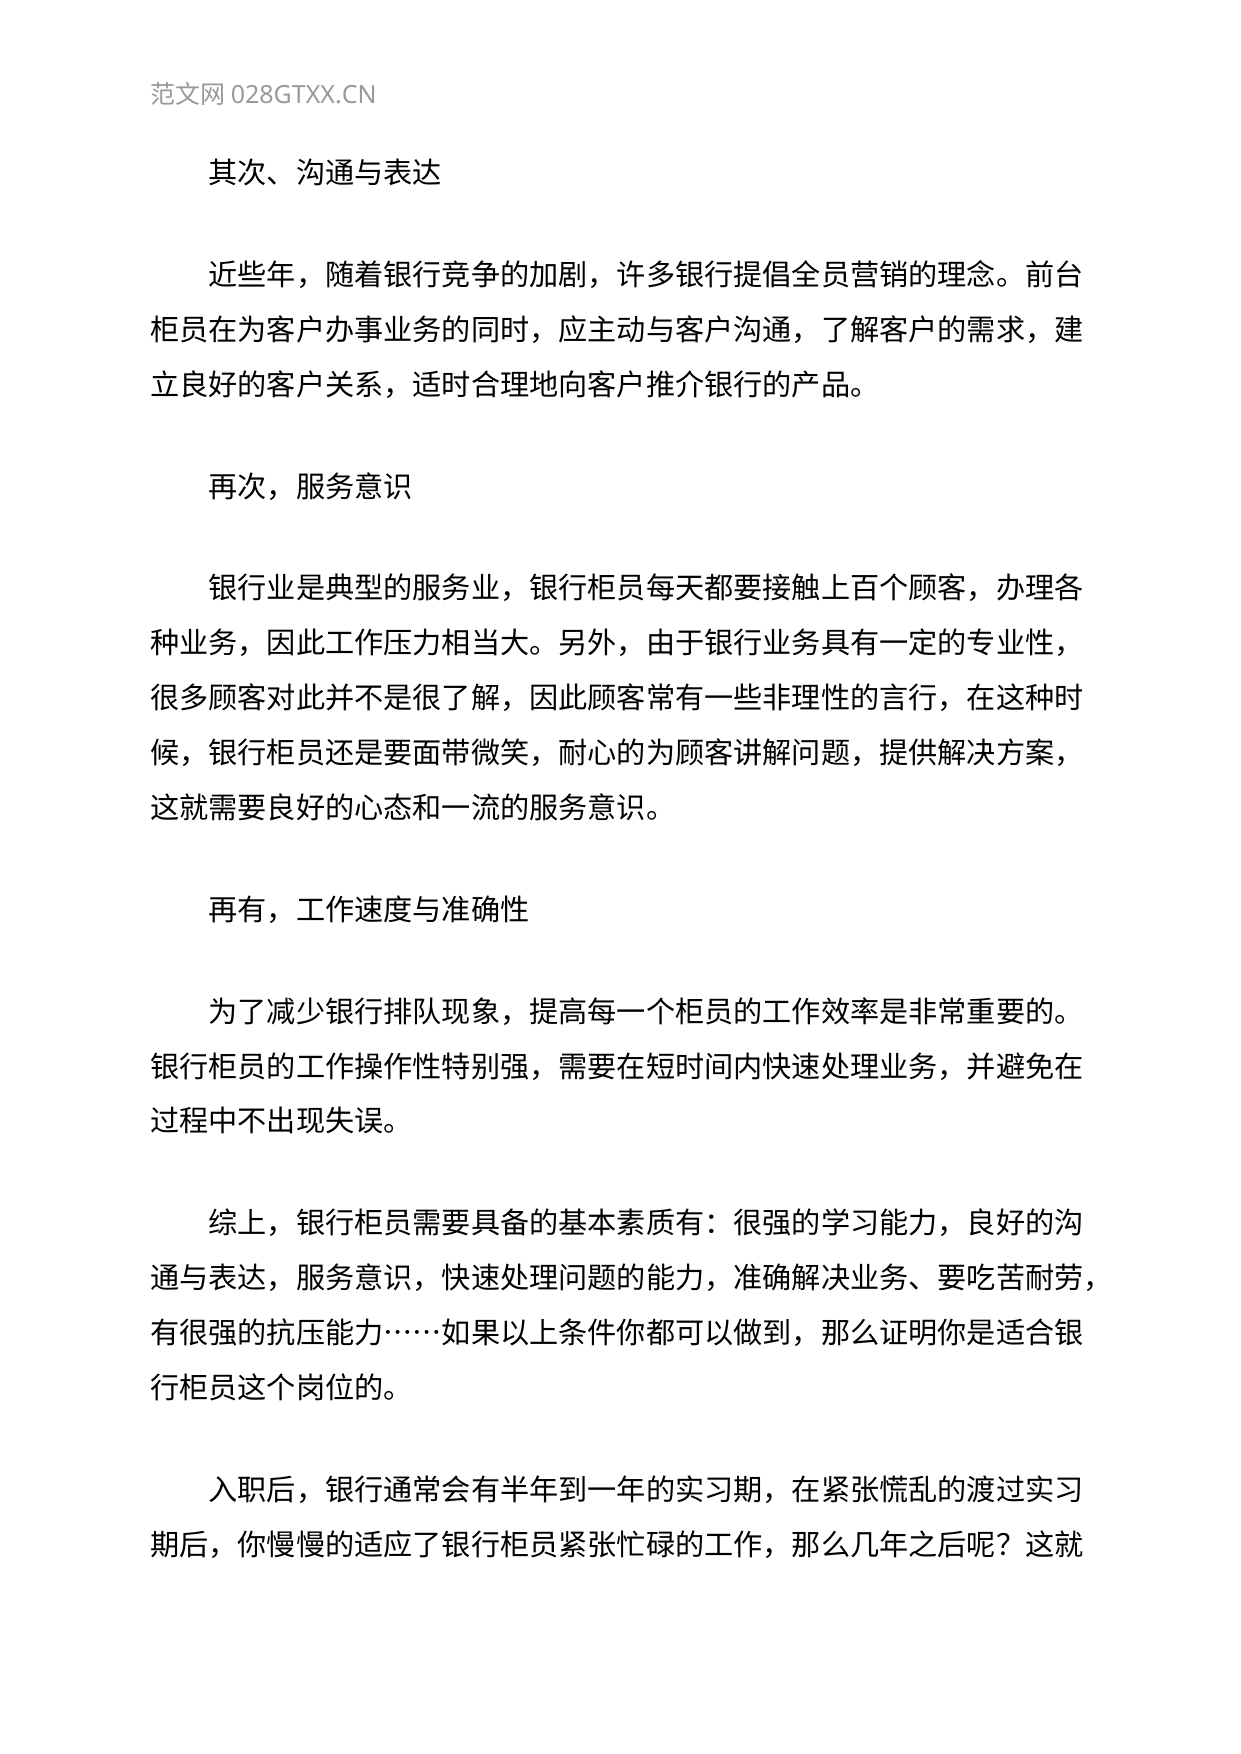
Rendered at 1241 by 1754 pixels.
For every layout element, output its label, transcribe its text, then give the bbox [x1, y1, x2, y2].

text 银行业是典型的服务业，银行柜员每天都要接触上百个顾客，办理各种业务，因此工作压力相当大。另外，由于银行业务具有一定的专业性，很多顾客对此并不是很了解，因此顾客常有一些非理性的言行，在这种时候，银行柜员还是要面带微笑，耐心的为顾客讲解问题，提供解决方案，这就需要良好的心态和一流的服务意识。 [150, 565, 1090, 827]
text 综上，银行柜员需要具备的基本素质有：很强的学习能力，良好的沟通与表达，服务意识，快速处理问题的能力，准确解决业务、要吃苦耐劳，有很强的抗压能力……如果以上条件你都可以做到，那么证明你是适合银行柜员这个岗位的。 [150, 1200, 1090, 1407]
text 近些年，随着银行竞争的加剧，许多银行提倡全员营销的理念。前台柜员在为客户办事业务的同时，应主动与客户沟通，了解客户的需求，建立良好的客户关系，适时合理地向客户推介银行的产品。 [150, 252, 1090, 404]
text 其次、沟通与表达 [150, 150, 1090, 192]
text 再次，服务意识 [150, 463, 1090, 506]
text 再有，工作速度与准确性 [150, 886, 1090, 929]
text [150, 1466, 1090, 1563]
text 为了减少银行排队现象，提高每一个柜员的工作效率是非常重要的。银行柜员的工作操作性特别强，需要在短时间内快速处理业务，并避免在过程中不出现失误。 [150, 988, 1090, 1140]
